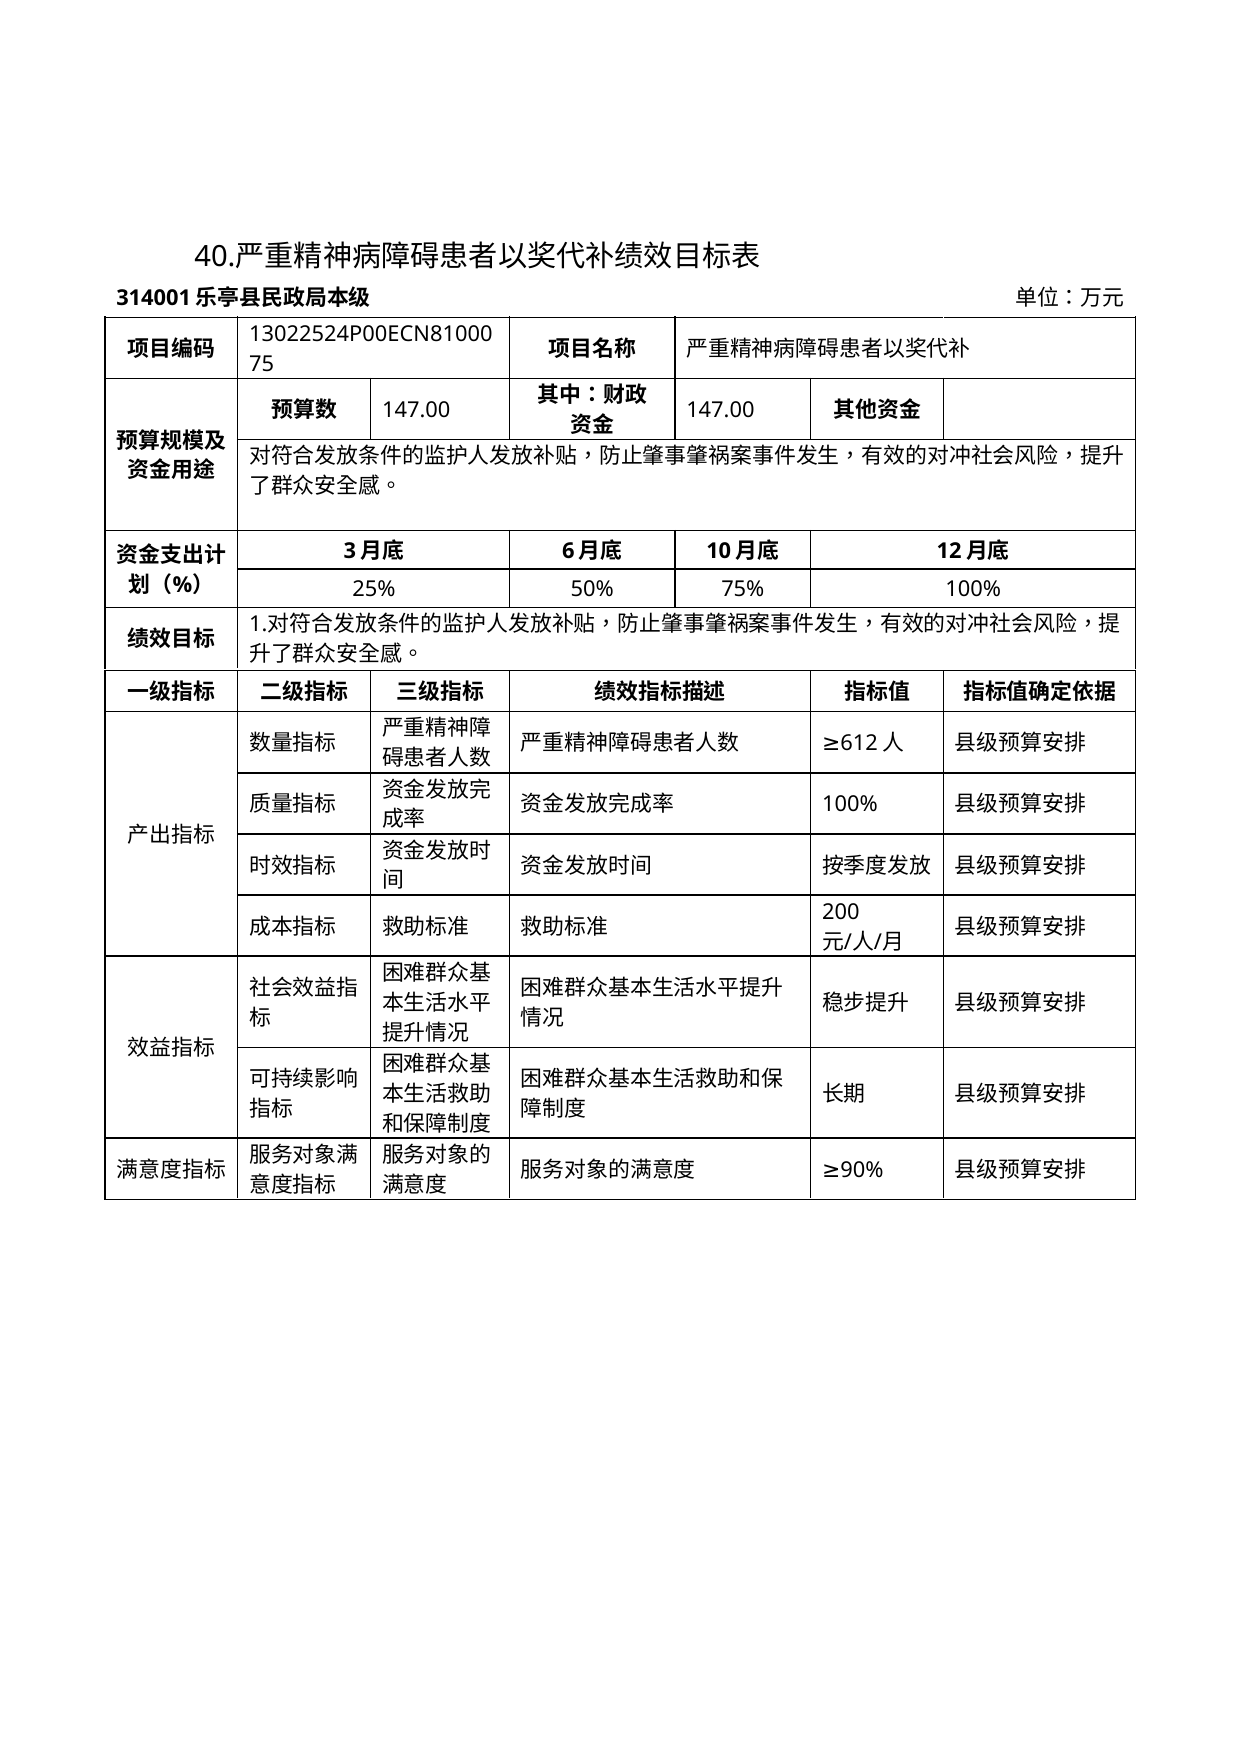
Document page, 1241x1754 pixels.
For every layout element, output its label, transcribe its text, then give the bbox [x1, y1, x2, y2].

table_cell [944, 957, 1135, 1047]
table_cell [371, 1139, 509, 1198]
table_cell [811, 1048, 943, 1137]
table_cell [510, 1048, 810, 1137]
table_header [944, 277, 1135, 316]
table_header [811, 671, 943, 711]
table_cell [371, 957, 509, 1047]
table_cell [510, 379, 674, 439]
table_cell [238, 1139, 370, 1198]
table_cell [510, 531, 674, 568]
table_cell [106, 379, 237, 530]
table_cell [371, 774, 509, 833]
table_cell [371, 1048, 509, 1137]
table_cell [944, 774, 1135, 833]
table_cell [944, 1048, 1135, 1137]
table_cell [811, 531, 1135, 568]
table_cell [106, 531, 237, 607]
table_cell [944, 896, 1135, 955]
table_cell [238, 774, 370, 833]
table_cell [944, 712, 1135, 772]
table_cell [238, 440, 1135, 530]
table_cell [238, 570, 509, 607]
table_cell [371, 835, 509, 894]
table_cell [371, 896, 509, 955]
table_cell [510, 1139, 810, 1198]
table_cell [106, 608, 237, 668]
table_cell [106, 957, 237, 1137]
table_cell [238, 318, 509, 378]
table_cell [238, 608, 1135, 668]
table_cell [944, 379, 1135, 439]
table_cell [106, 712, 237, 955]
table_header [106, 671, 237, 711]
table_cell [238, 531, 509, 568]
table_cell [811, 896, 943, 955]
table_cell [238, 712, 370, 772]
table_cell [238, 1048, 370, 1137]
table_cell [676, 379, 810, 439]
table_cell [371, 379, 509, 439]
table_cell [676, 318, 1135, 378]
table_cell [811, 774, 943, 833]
text 40.严重精神病障碍患者以奖代补绩效目标表 [136, 235, 1104, 275]
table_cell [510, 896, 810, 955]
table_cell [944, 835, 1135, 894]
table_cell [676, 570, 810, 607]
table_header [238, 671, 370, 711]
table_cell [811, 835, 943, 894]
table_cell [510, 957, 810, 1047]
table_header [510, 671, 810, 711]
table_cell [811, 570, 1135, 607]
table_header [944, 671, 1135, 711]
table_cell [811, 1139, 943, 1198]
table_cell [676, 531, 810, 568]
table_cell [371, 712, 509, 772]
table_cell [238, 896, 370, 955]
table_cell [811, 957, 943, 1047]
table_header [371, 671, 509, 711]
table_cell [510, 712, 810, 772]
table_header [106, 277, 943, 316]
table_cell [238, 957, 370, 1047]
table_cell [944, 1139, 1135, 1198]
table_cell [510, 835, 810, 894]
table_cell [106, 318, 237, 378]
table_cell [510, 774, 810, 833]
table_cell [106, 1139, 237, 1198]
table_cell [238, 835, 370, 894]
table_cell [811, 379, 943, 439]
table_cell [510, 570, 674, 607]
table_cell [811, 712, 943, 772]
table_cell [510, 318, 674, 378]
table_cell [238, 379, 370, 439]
